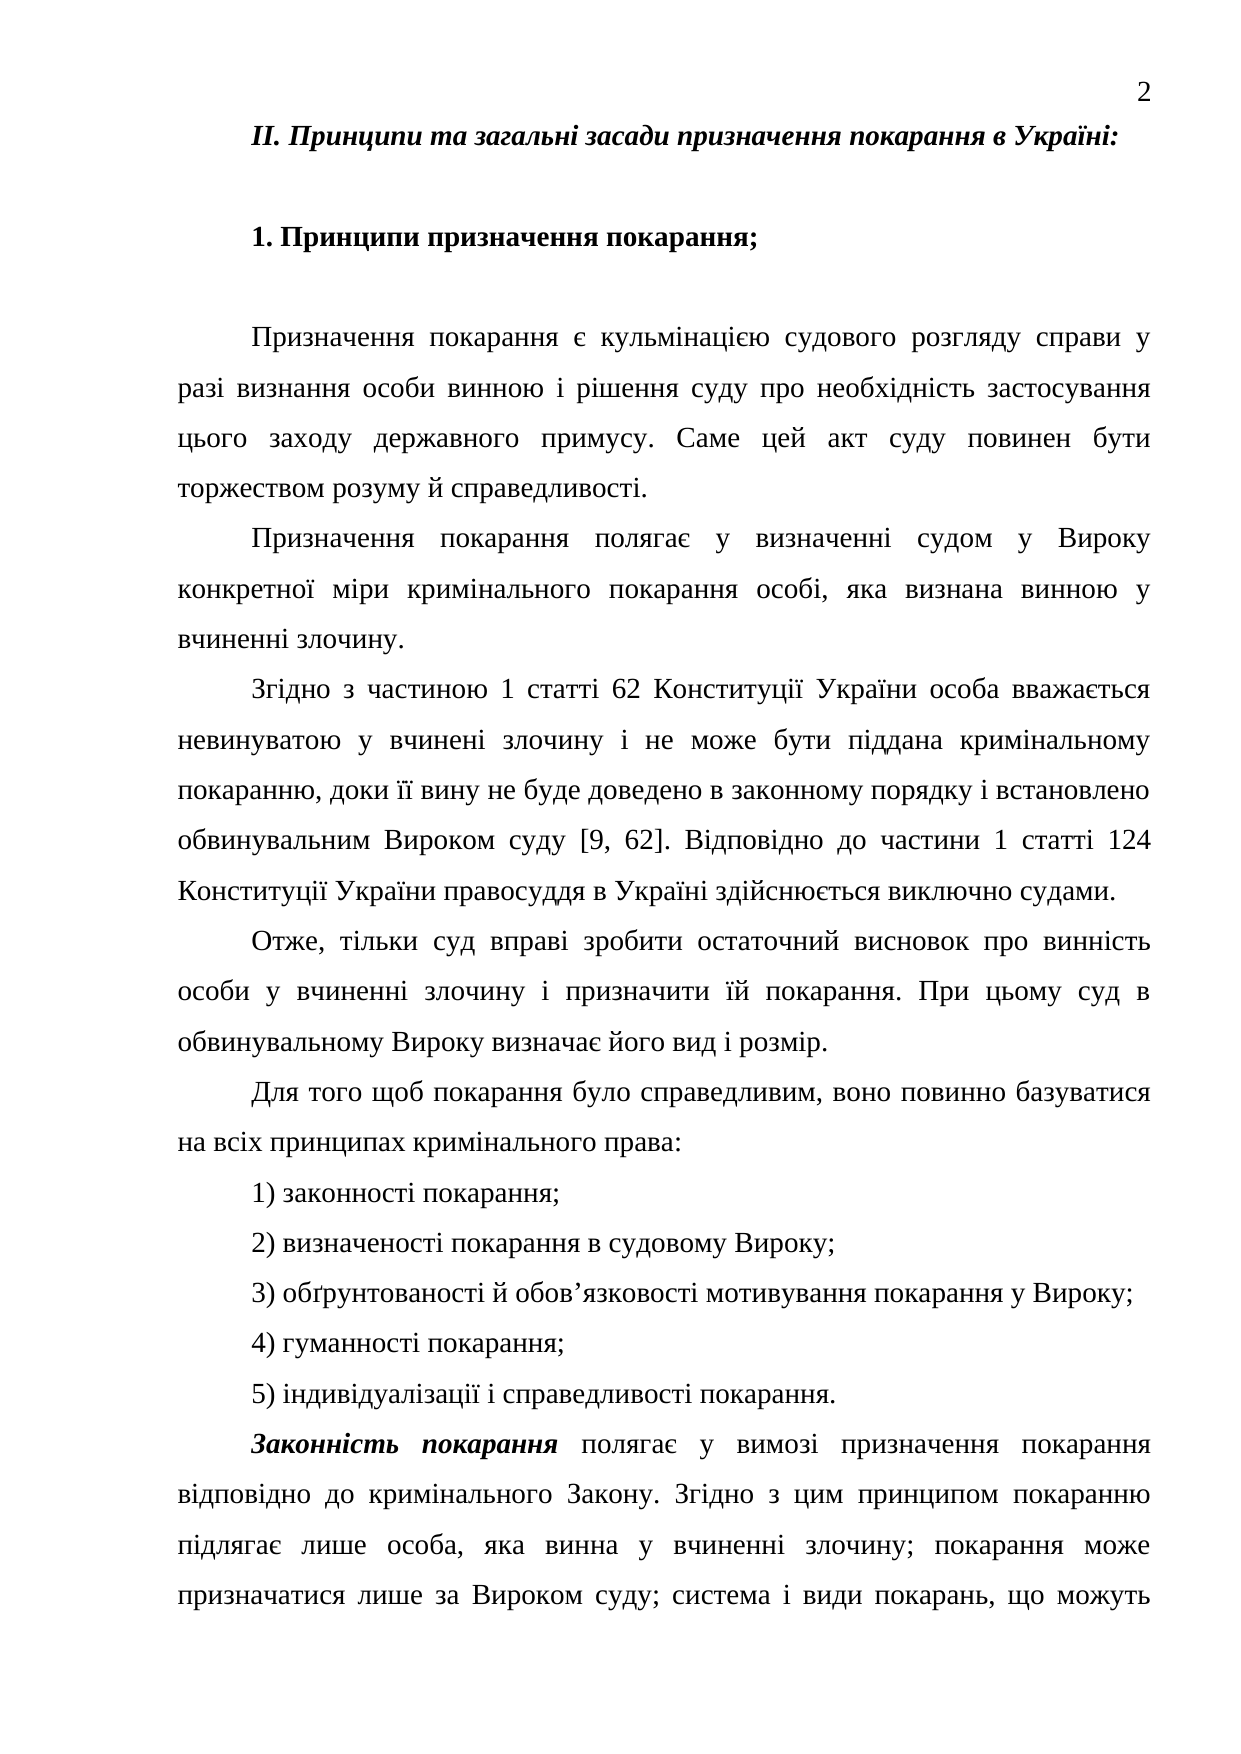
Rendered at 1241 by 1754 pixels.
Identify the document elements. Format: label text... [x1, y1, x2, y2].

text ІІ. Принципи та загальні засади призначення покарання в Україні: [177, 118, 1152, 152]
text 5) індивідуалізації і справедливості покарання. [177, 1376, 1152, 1409]
text Для того щоб покарання було справедливим, воно повинно базуватися на всіх принципах кримінального права: [177, 1074, 1152, 1158]
text 2) визначеності покарання в судовому Вироку; [177, 1225, 1152, 1258]
text Призначення покарання полягає у визначенні судом у Вироку конкретної міри кримінального покарання особі, яка визнана винною у вчиненні злочину. [177, 521, 1152, 655]
text 1. Принципи призначення покарання; [177, 219, 1152, 252]
text 4) гуманності покарання; [177, 1326, 1152, 1359]
text Отже, тільки суд вправі зробити остаточний висновок про винність особи у вчиненні злочину і призначити їй покарання. При цьому суд в обвинувальному Вироку визначає його вид і розмір. [177, 923, 1152, 1057]
text 3) обґрунтованості й обов’язковості мотивування покарання у Вироку; [177, 1275, 1152, 1309]
text 1) законності покарання; [177, 1175, 1152, 1208]
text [177, 1426, 1152, 1611]
text Згідно з частиною 1 статті 62 Конституції України особа вважається невинуватою у вчинені злочину і не може бути піддана кримінальному покаранню, доки її вину не буде доведено в законному порядку і встановлено обвинувальним Вироком суду [9, 62]. Відповідно до частини 1 статті 124 Конституції України правосуддя в Україні здійснюється виключно судами. [177, 672, 1152, 906]
text Призначення покарання є кульмінацією судового розгляду справи у разі визнання особи винною і рішення суду про необхідність застосування цього заходу державного примусу. Саме цей акт суду повинен бути торжеством розуму й справедливості. [177, 319, 1152, 504]
